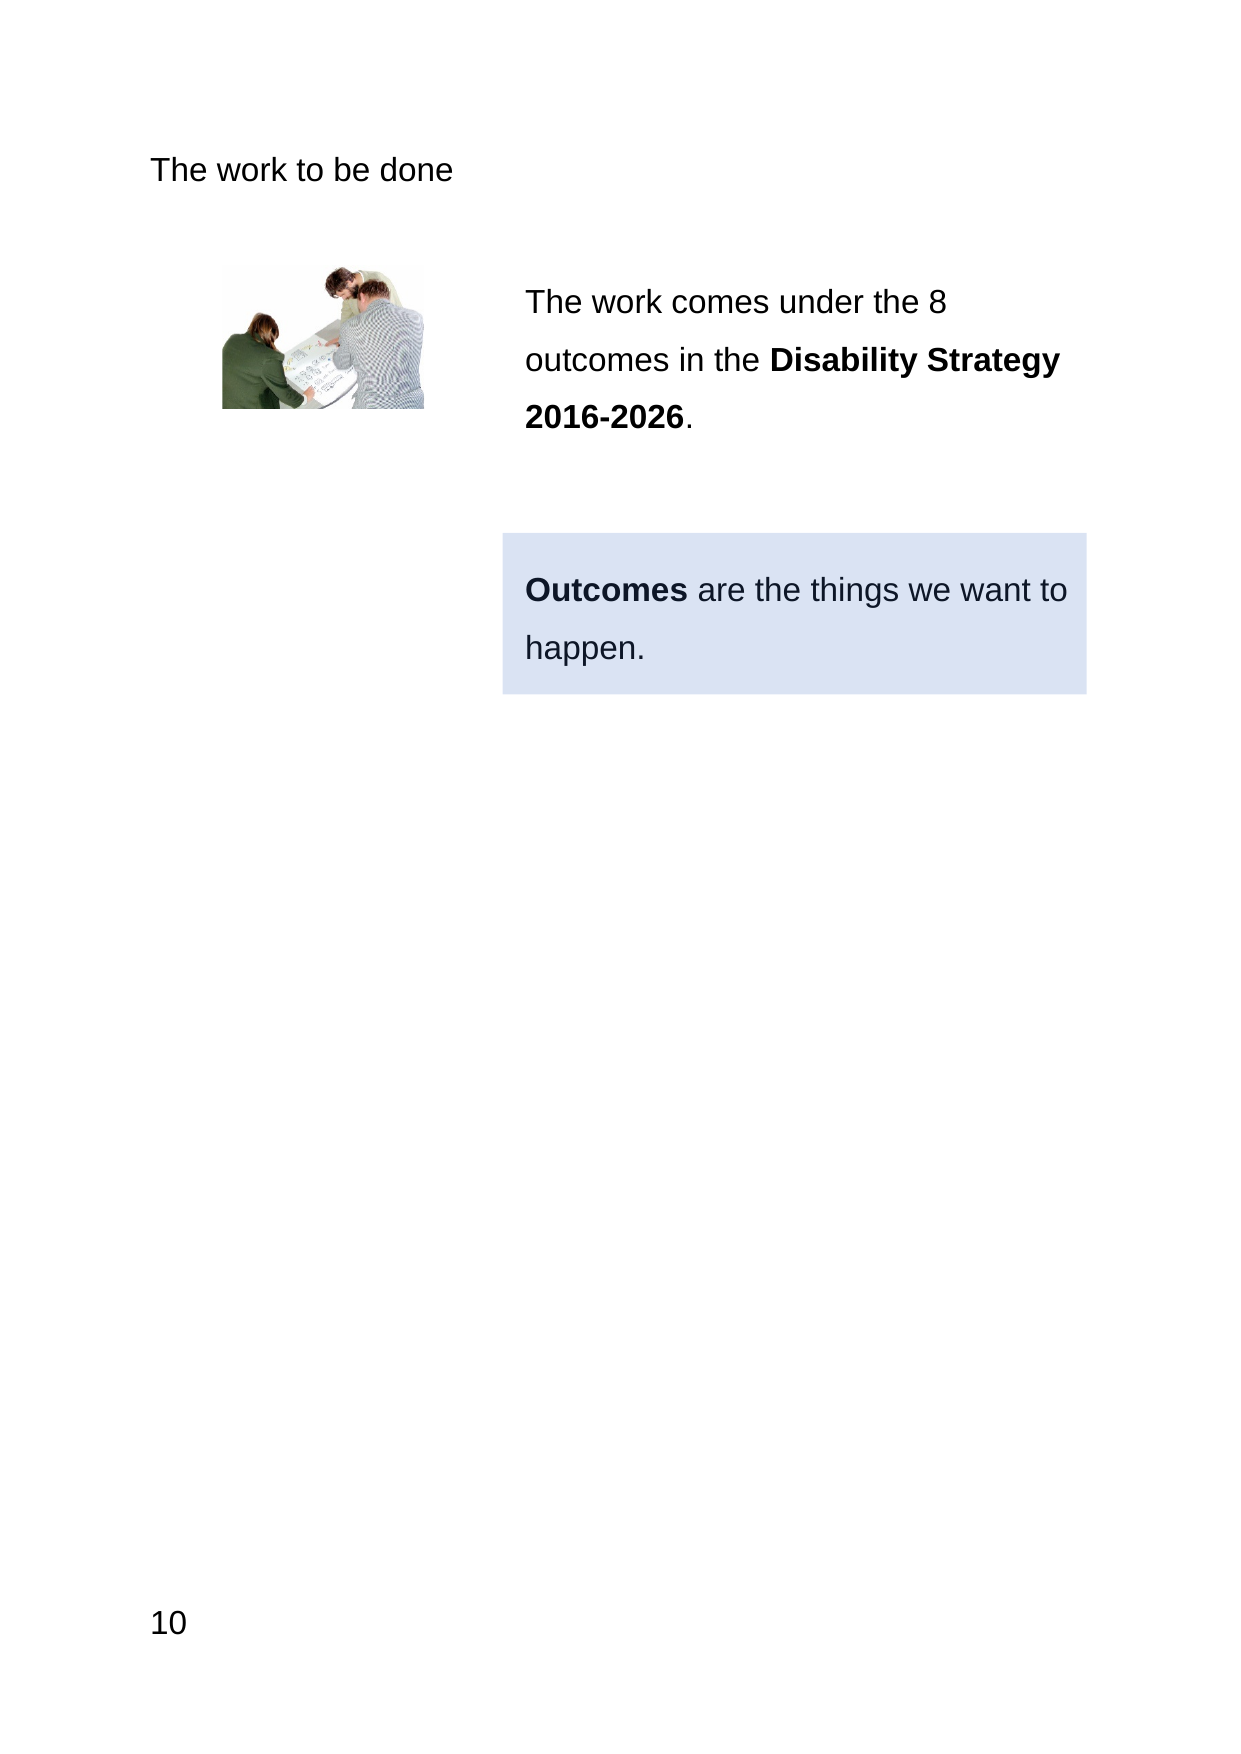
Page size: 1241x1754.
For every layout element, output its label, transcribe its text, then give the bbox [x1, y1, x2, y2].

text The work to be done [150, 150, 1090, 188]
text The work comes under the 8 outcomes in the Disability Strategy 2016-2026. [525, 282, 1090, 436]
picture [222, 265, 425, 409]
